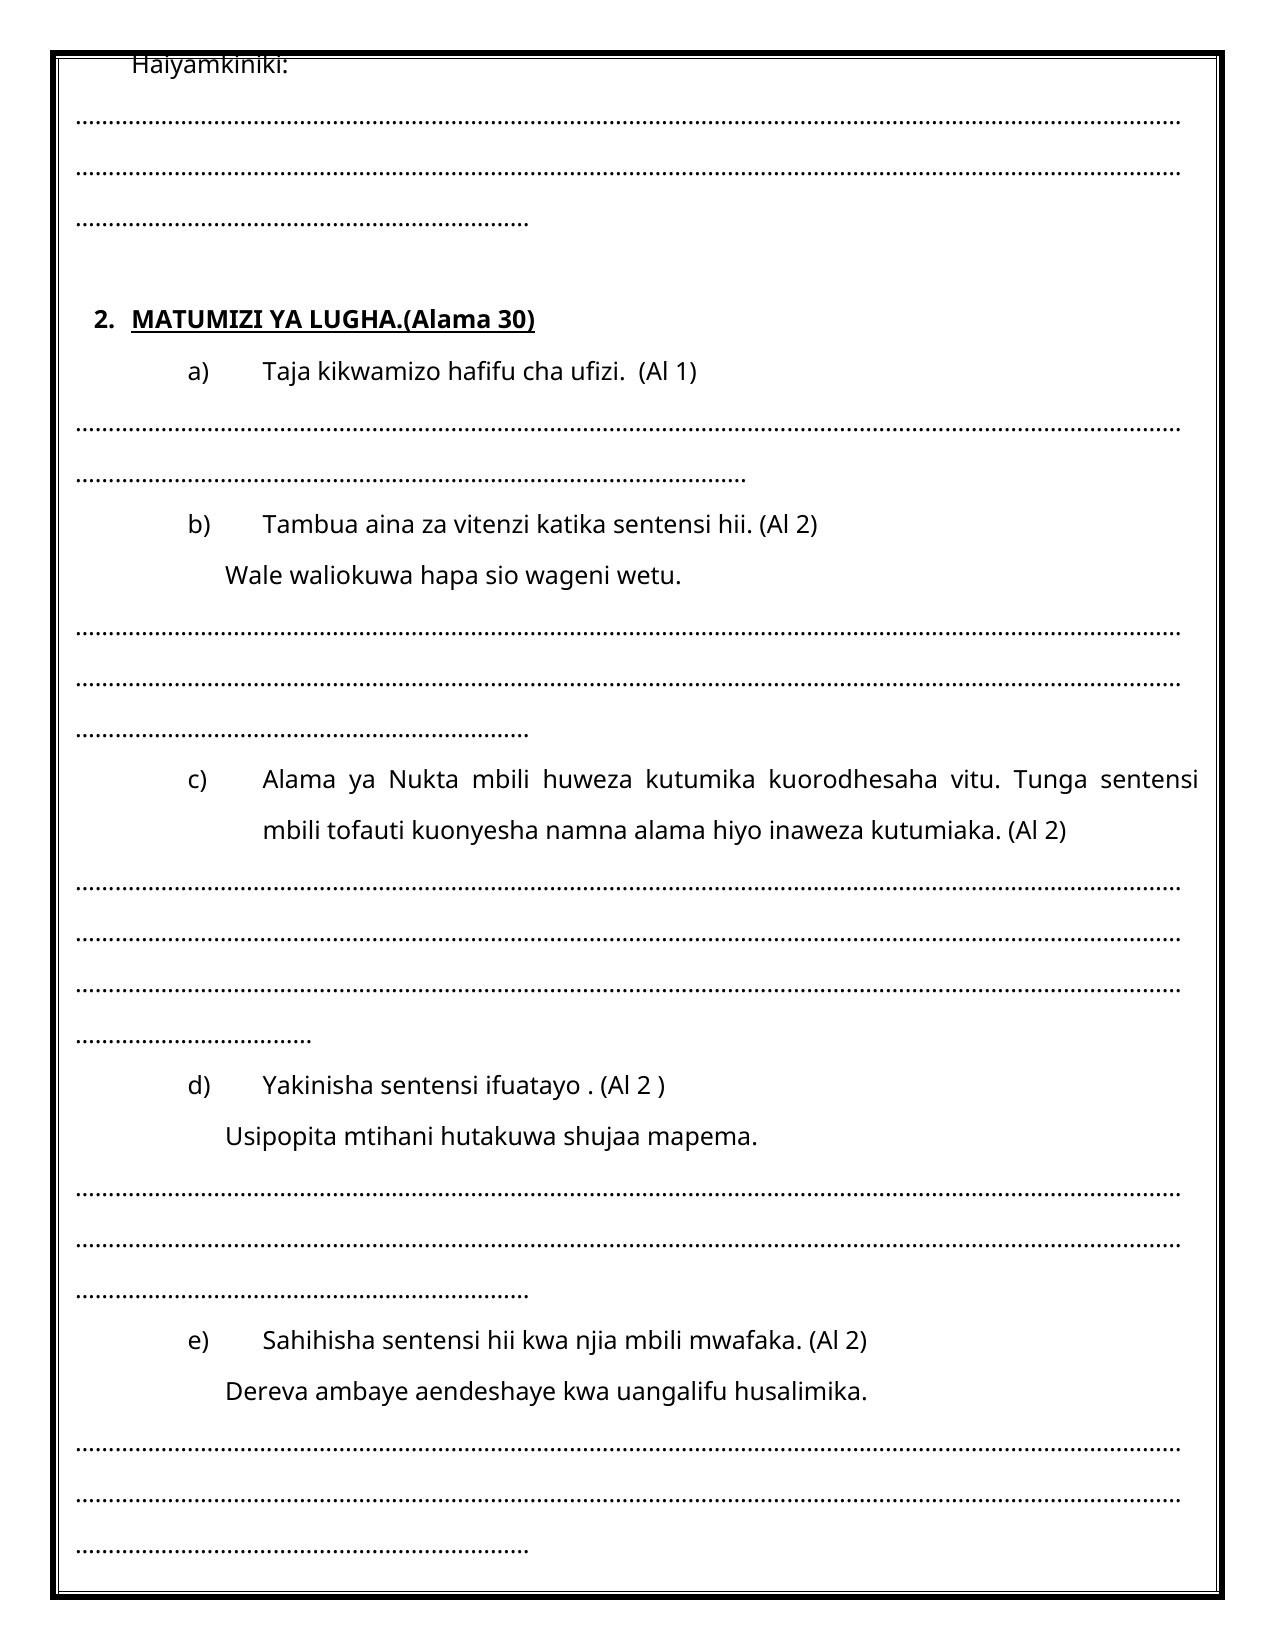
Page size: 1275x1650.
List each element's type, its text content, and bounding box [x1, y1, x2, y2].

text ……………………………………………………………………………………………………………………………………………………………………………………………………………………………………………………………………………………………………………………………………………………………………… [75, 1170, 1200, 1306]
text ……………………………………………………………………………………………………………………………………………………………………………………………………………………………………………………………………………………………………………………………………………………………………… [75, 98, 1200, 234]
text Usipopita mtihani hutakuwa shujaa mapema. [225, 1119, 1200, 1153]
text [75, 1425, 1200, 1561]
text ……………………………………………………………………………………………………………………………………………………………………………………………………………………………………………… [75, 404, 1200, 489]
list MATUMIZI YA LUGHA.(Alama 30) [94, 302, 1200, 336]
text ……………………………………………………………………………………………………………………………………………………………………………………………………………………………………………………………………………………………………………………………………………………………………………………………………………………………………………………………………………………………… [75, 863, 1200, 1051]
text Dereva ambaye aendeshaye kwa uangalifu husalimika. [225, 1374, 1200, 1408]
text Wale waliokuwa hapa sio wageni wetu. [225, 557, 1200, 591]
list Alama ya Nukta mbili huweza kutumika kuorodhesaha vitu. Tunga sentensi mbili tofauti kuonyesha namna alama hiyo inaweza kutumiaka. (Al 2) [187, 761, 1200, 847]
list Tambua aina za vitenzi katika sentensi hii. (Al 2) [187, 506, 1200, 540]
list Taja kikwamizo hafifu cha ufizi. (Al 1) [187, 353, 1200, 387]
list Sahihisha sentensi hii kwa njia mbili mwafaka. (Al 2) [187, 1323, 1200, 1357]
list Yakinisha sentensi ifuatayo . (Al 2 ) [187, 1068, 1200, 1102]
text Haiyamkiniki: [131, 59, 1200, 81]
text ……………………………………………………………………………………………………………………………………………………………………………………………………………………………………………………………………………………………………………………………………………………………………… [75, 608, 1200, 744]
